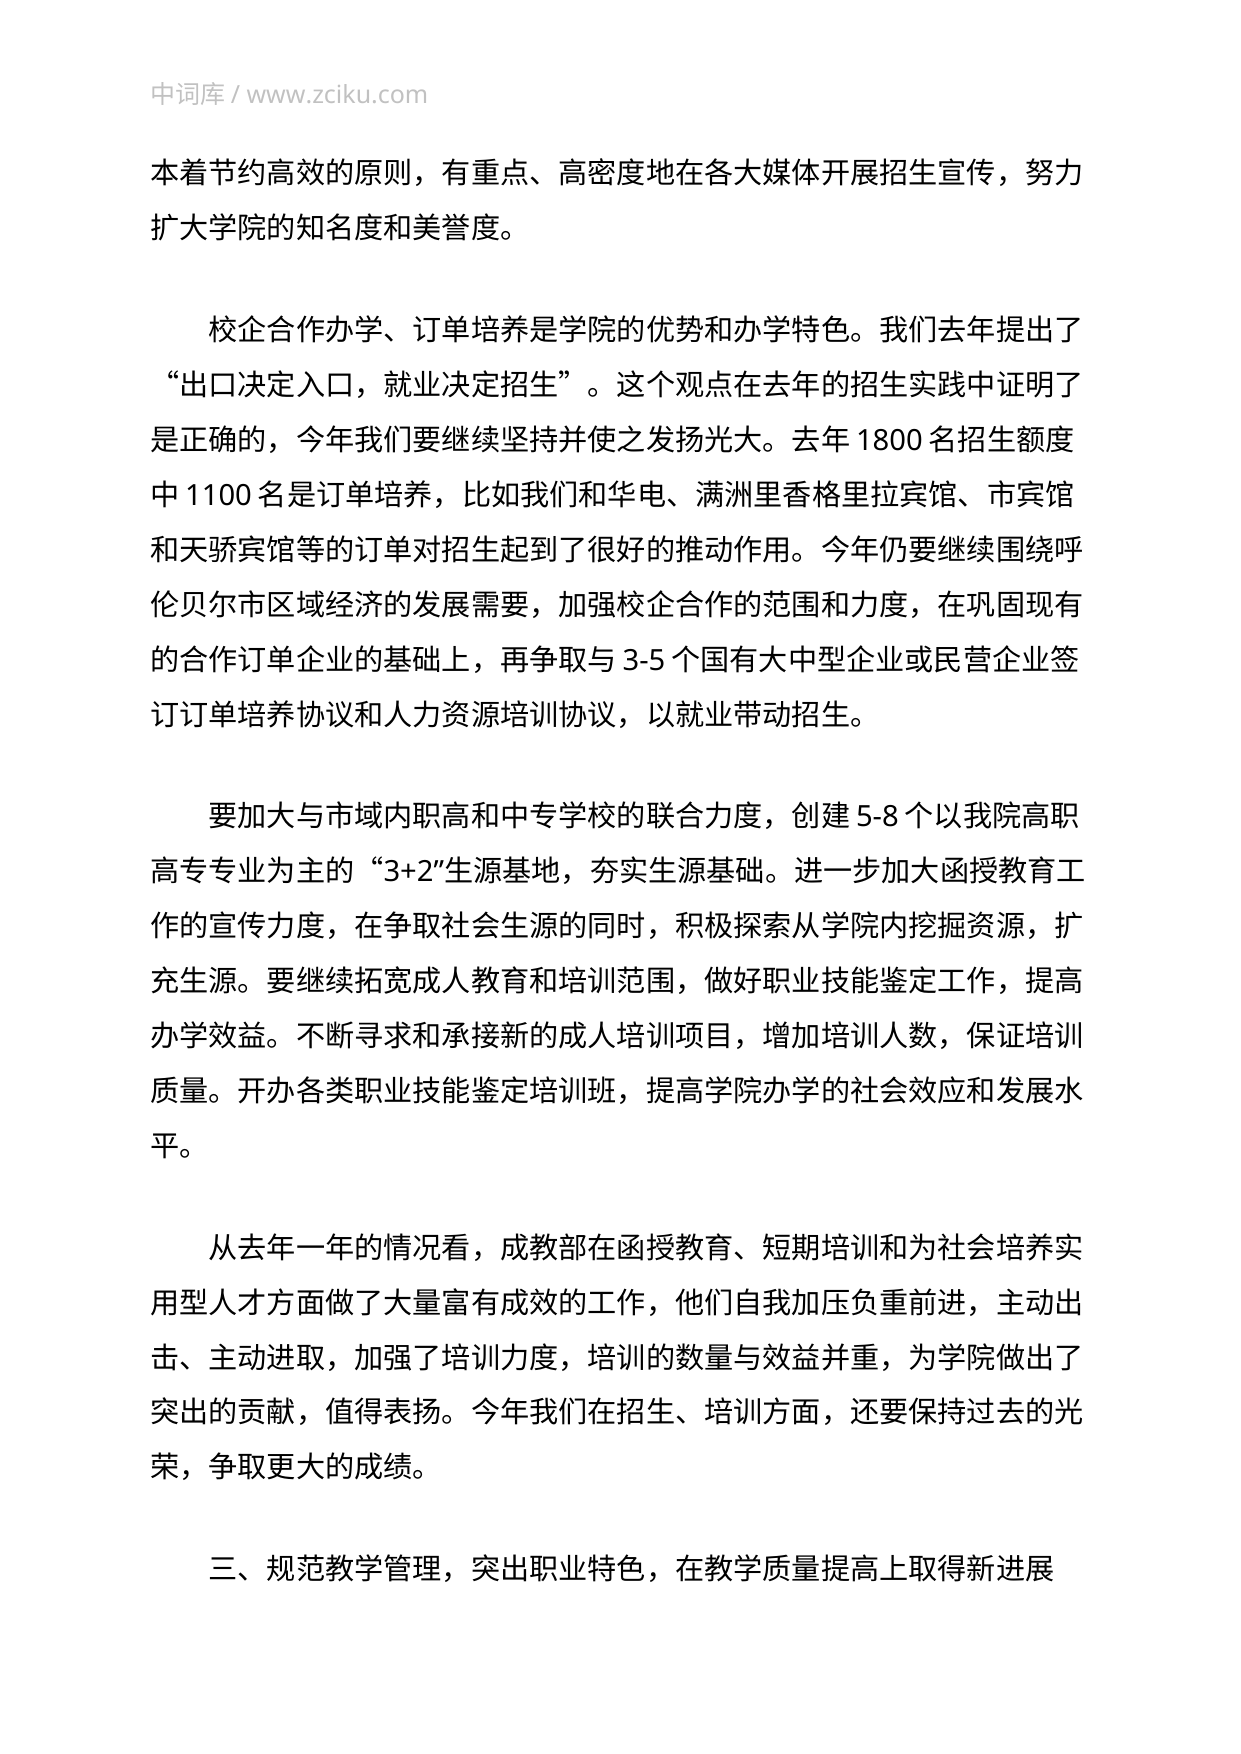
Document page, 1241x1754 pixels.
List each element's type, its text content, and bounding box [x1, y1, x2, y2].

text 校企合作办学、订单培养是学院的优势和办学特色。我们去年提出了“出口决定入口，就业决定招生”。这个观点在去年的招生实践中证明了是正确的，今年我们要继续坚持并使之发扬光大。去年1800名招生额度中1100名是订单培养，比如我们和华电、满洲里香格里拉宾馆、市宾馆和天骄宾馆等的订单对招生起到了很好的推动作用。今年仍要继续围绕呼伦贝尔市区域经济的发展需要，加强校企合作的范围和力度，在巩固现有的合作订单企业的基础上，再争取与3-5个国有大中型企业或民营企业签订订单培养协议和人力资源培训协议，以就业带动招生。 [150, 307, 1090, 733]
text 从去年一年的情况看，成教部在函授教育、短期培训和为社会培养实用型人才方面做了大量富有成效的工作，他们自我加压负重前进，主动出击、主动进取，加强了培训力度，培训的数量与效益并重，为学院做出了突出的贡献，值得表扬。今年我们在招生、培训方面，还要保持过去的光荣，争取更大的成绩。 [150, 1224, 1090, 1486]
text 三、规范教学管理，突出职业特色，在教学质量提高上取得新进展 [150, 1546, 1090, 1588]
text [150, 150, 1090, 247]
text 要加大与市域内职高和中专学校的联合力度，创建5-8个以我院高职高专专业为主的“3+2”生源基地，夯实生源基础。进一步加大函授教育工作的宣传力度，在争取社会生源的同时，积极探索从学院内挖掘资源，扩充生源。要继续拓宽成人教育和培训范围，做好职业技能鉴定工作，提高办学效益。不断寻求和承接新的成人培训项目，增加培训人数，保证培训质量。开办各类职业技能鉴定培训班，提高学院办学的社会效应和发展水平。 [150, 793, 1090, 1165]
